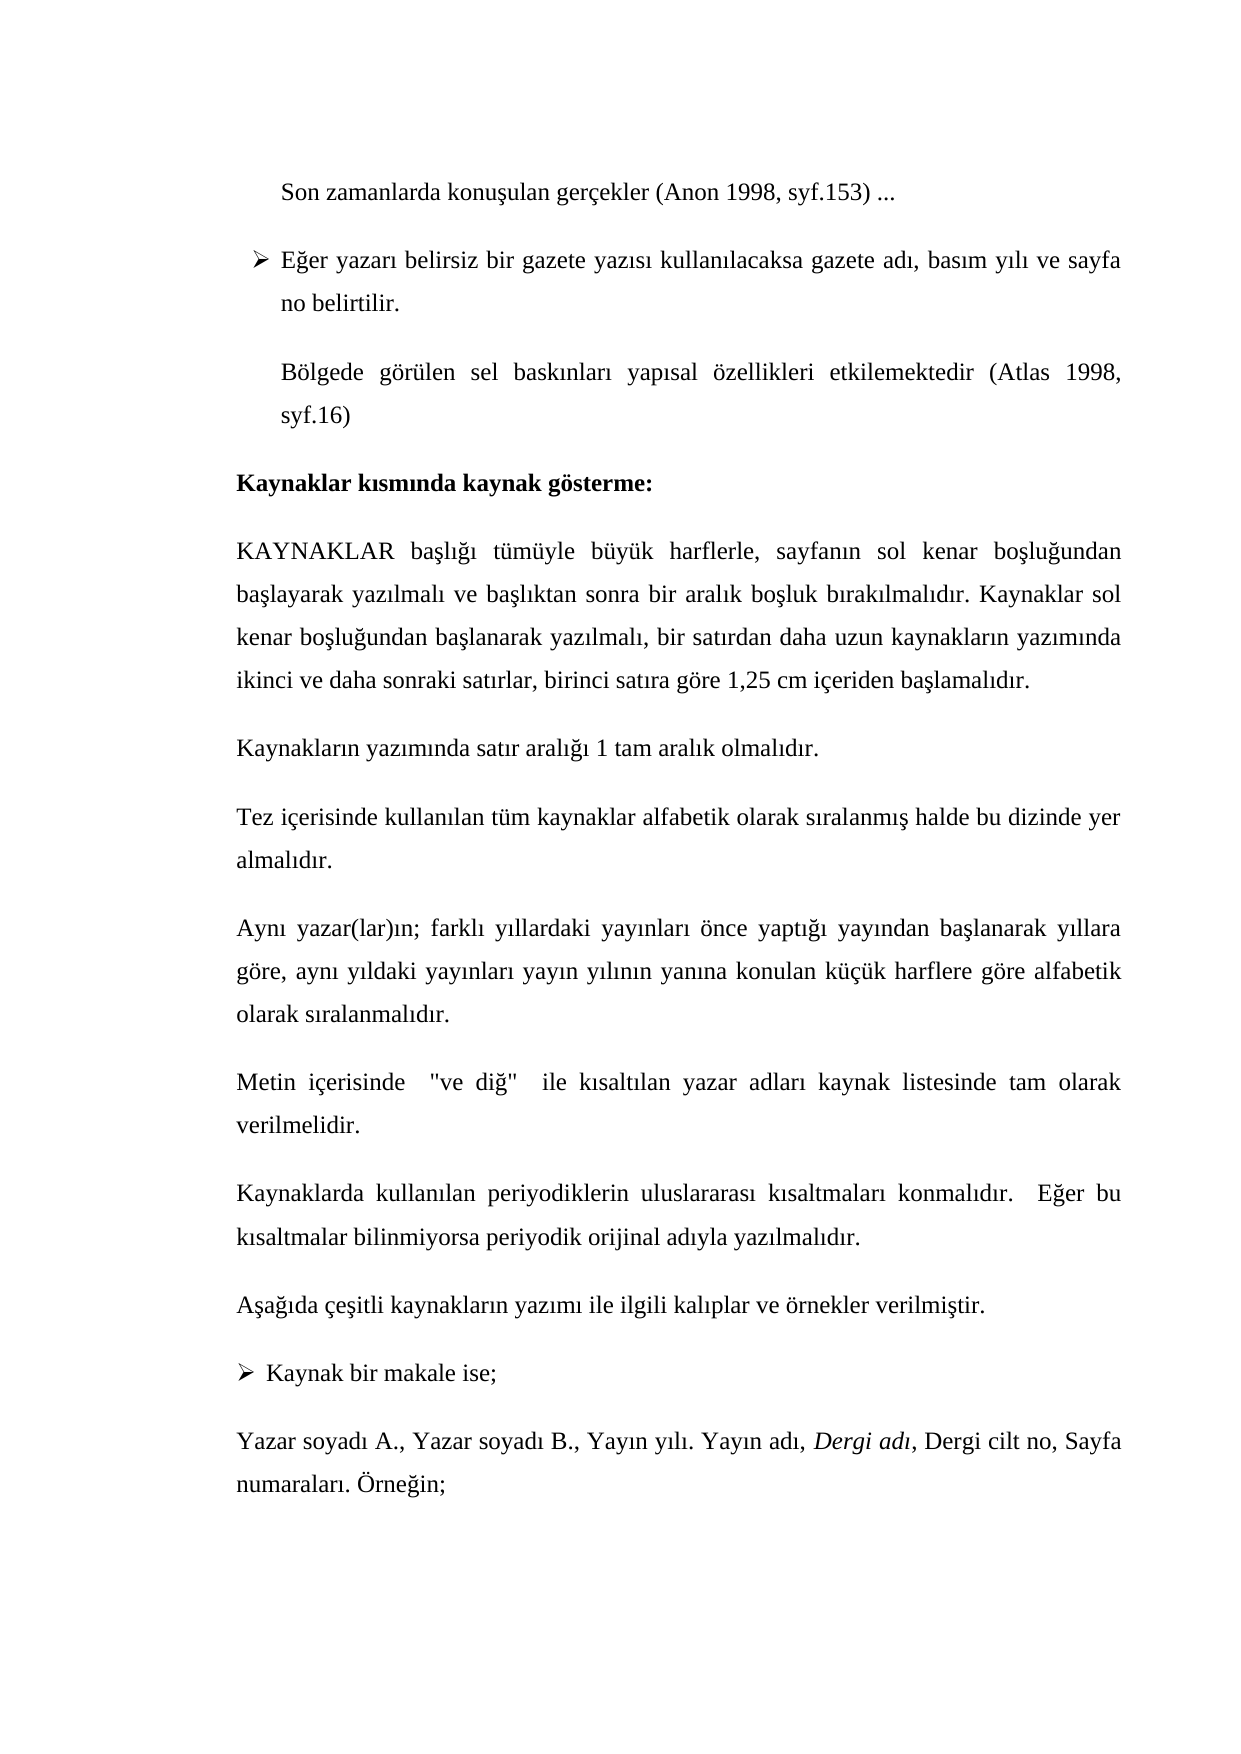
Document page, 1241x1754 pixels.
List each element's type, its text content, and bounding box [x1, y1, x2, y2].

text Tez içerisinde kullanılan tüm kaynaklar alfabetik olarak sıralanmış halde bu dizinde yer almalıdır. [236, 802, 1122, 873]
text Aşağıda çeşitli kaynakların yazımı ile ilgili kalıplar ve örnekler verilmiştir. [236, 1290, 1122, 1318]
text Kaynaklar kısmında kaynak gösterme: [236, 468, 1122, 497]
text Metin içerisinde "ve diğ" ile kısaltılan yazar adları kaynak listesinde tam olarak verilmelidir. [236, 1067, 1122, 1139]
list Kaynak bir makale ise; [236, 1358, 1122, 1387]
text Kaynaklarda kullanılan periyodiklerin uluslararası kısaltmaları konmalıdır. Eğer bu kısaltmalar bilinmiyorsa periyodik orijinal adıyla yazılmalıdır. [236, 1178, 1122, 1250]
text Bölgede görülen sel baskınları yapısal özellikleri etkilemektedir (Atlas 1998, syf.16) [281, 357, 1122, 428]
text Kaynakların yazımında satır aralığı 1 tam aralık olmalıdır. [236, 733, 1122, 762]
list Eğer yazarı belirsiz bir gazete yazısı kullanılacaksa gazete adı, basım yılı ve sayfa no belirtilir. [251, 245, 1122, 317]
text Aynı yazar(lar)ın; farklı yıllardaki yayınları önce yaptığı yayından başlanarak yıllara göre, aynı yıldaki yayınları yayın yılının yanına konulan küçük harflere göre alfabetik olarak sıralanmalıdır. [236, 913, 1122, 1028]
text Yazar soyadı A., Yazar soyadı B., Yayın yılı. Yayın adı, Dergi adı, Dergi cilt no, Sayfa numaraları. Örneğin; [236, 1426, 1122, 1498]
text Son zamanlarda konuşulan gerçekler (Anon 1998, syf.153) ... [281, 177, 1122, 206]
text KAYNAKLAR başlığı tümüyle büyük harflerle, sayfanın sol kenar boşluğundan başlayarak yazılmalı ve başlıktan sonra bir aralık boşluk bırakılmalıdır. Kaynaklar sol kenar boşluğundan başlanarak yazılmalı, bir satırdan daha uzun kaynakların yazımında ikinci ve daha sonraki satırlar, birinci satıra göre 1,25 cm içeriden başlamalıdır. [236, 536, 1122, 694]
